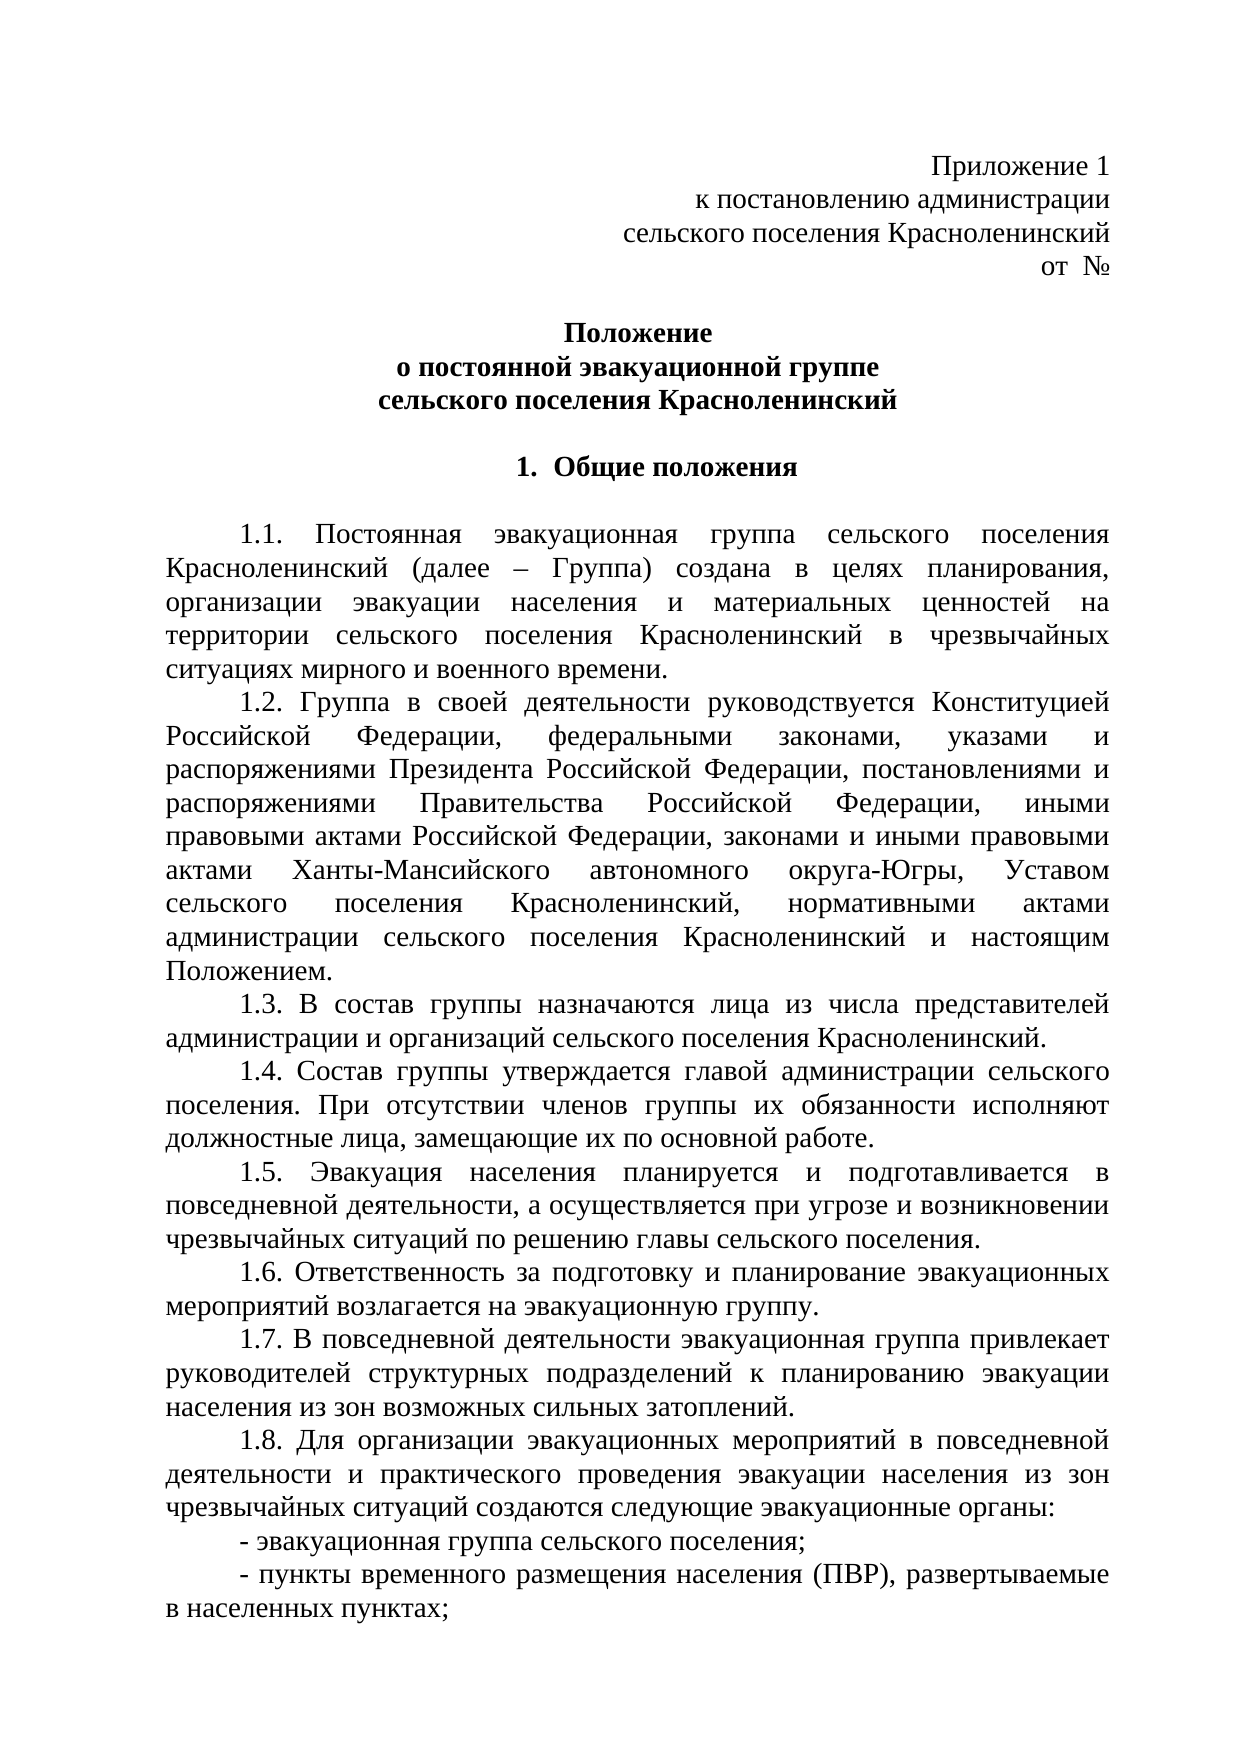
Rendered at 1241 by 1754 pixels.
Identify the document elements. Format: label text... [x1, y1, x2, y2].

text о постоянной эвакуационной группе [165, 349, 1110, 382]
text 1.3. В состав группы назначаются лица из числа представителей администрации и организаций сельского поселения Красноленинский. [165, 986, 1110, 1053]
text 1.8. Для организации эвакуационных мероприятий в повседневной деятельности и практического проведения эвакуации населения из зон чрезвычайных ситуаций создаются следующие эвакуационные органы: [165, 1422, 1110, 1523]
list Общие положения [203, 449, 1110, 483]
text сельского поселения Красноленинский [165, 215, 1110, 248]
text 1.6. Ответственность за подготовку и планирование эвакуационных мероприятий возлагается на эвакуационную группу. [165, 1254, 1110, 1322]
text Приложение 1 [165, 148, 1110, 181]
text Положение [165, 315, 1110, 349]
text 1.7. В повседневной деятельности эвакуационная группа привлекает руководителей структурных подразделений к планированию эвакуации населения из зон возможных сильных затоплений. [165, 1322, 1110, 1422]
text сельского поселения Красноленинский [165, 382, 1110, 416]
text 1.5. Эвакуация населения планируется и подготавливается в повседневной деятельности, а осуществляется при угрозе и возникновении чрезвычайных ситуаций по решению главы сельского поселения. [165, 1154, 1110, 1254]
text 1.1. Постоянная эвакуационная группа сельского поселения Красноленинский (далее – Группа) создана в целях планирования, организации эвакуации населения и материальных ценностей на территории сельского поселения Красноленинский в чрезвычайных ситуациях мирного и военного времени. [165, 517, 1110, 684]
text - пункты временного размещения населения (ПВР), развертываемые в населенных пунктах; [165, 1556, 1110, 1623]
text к постановлению администрации [165, 181, 1110, 215]
text 1.2. Группа в своей деятельности руководствуется Конституцией Российской Федерации, федеральными законами, указами и распоряжениями Президента Российской Федерации, постановлениями и распоряжениями Правительства Российской Федерации, иными правовыми актами Российской Федерации, законами и иными правовыми актами Ханты-Мансийского автономного округа-Югры, Уставом сельского поселения Красноленинский, нормативными актами администрации сельского поселения Красноленинский и настоящим Положением. [165, 684, 1110, 986]
text 1.4. Состав группы утверждается главой администрации сельского поселения. При отсутствии членов группы их обязанности исполняют должностные лица, замещающие их по основной работе. [165, 1053, 1110, 1154]
text от № [165, 248, 1110, 282]
text - эвакуационная группа сельского поселения; [165, 1523, 1110, 1556]
